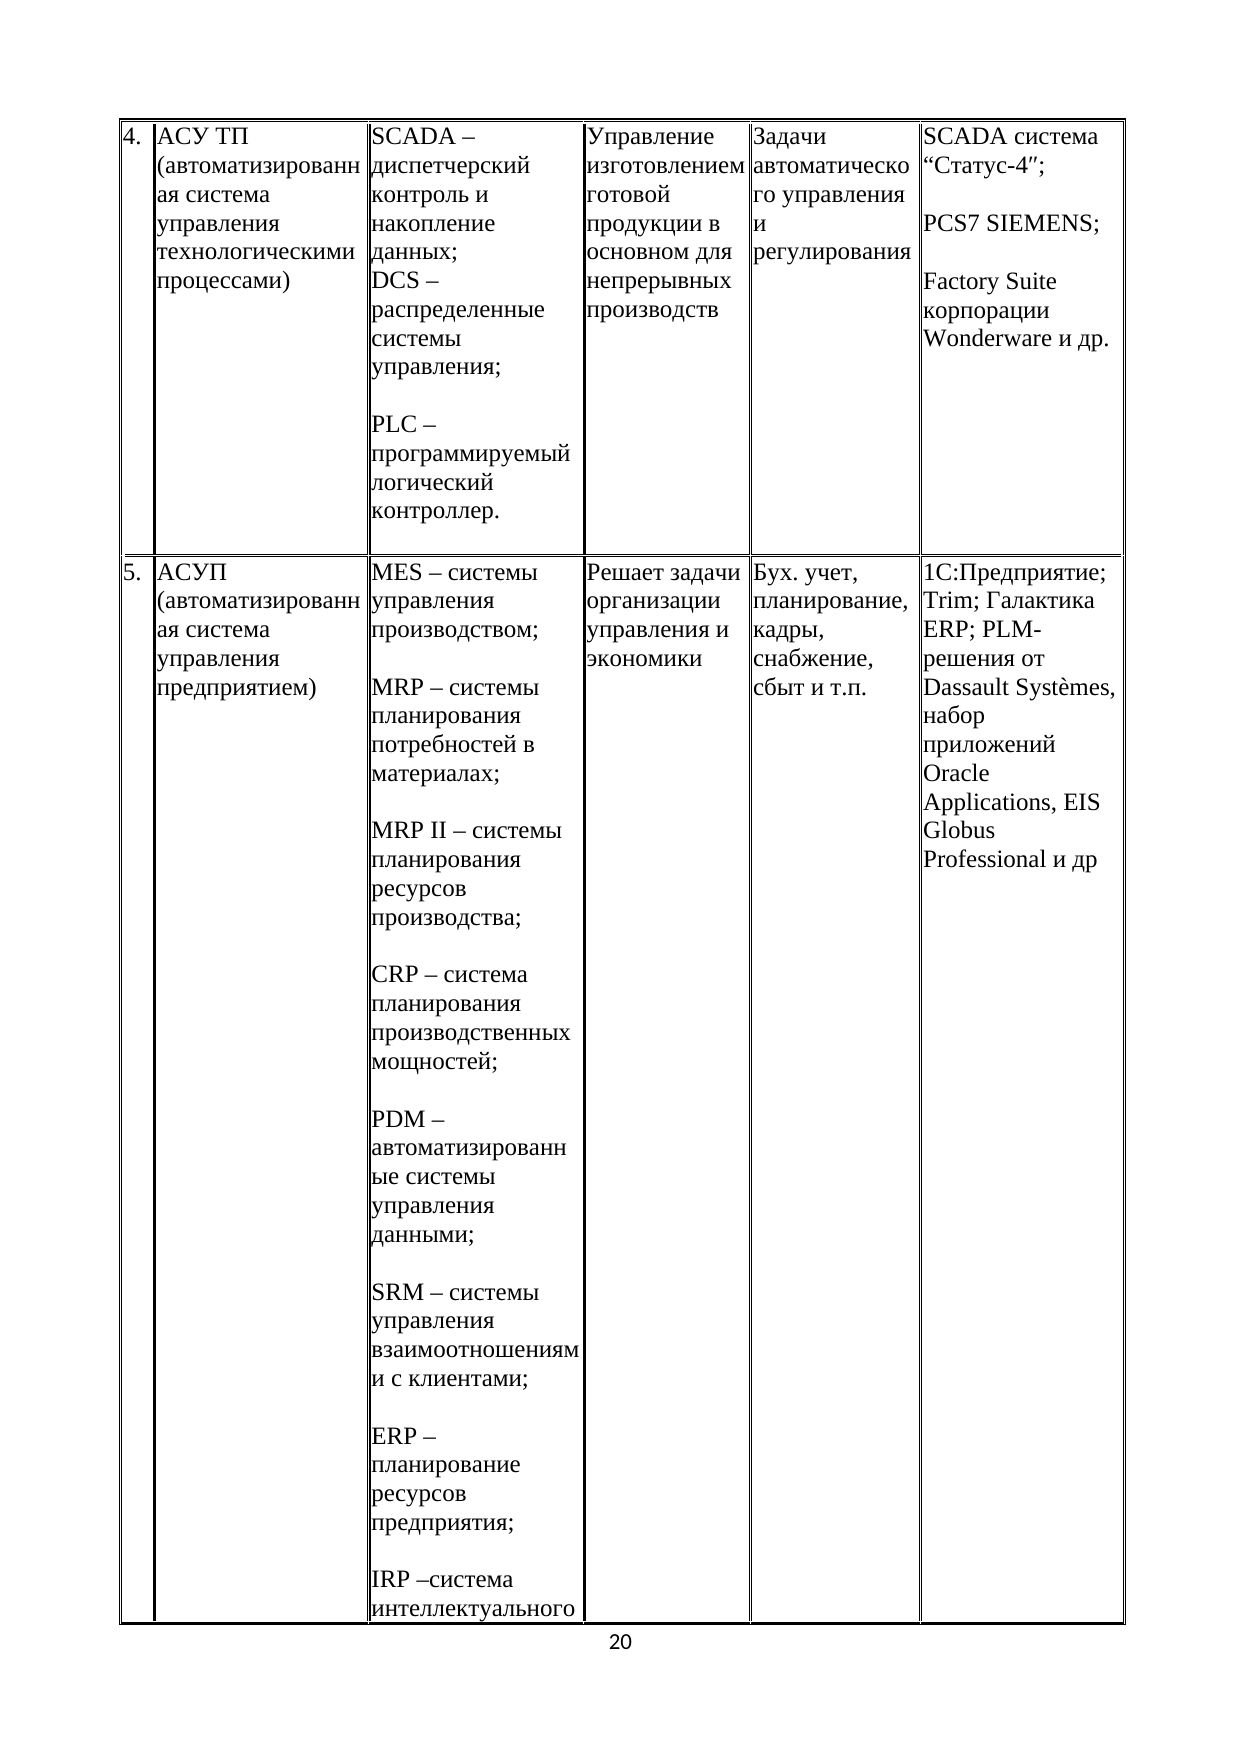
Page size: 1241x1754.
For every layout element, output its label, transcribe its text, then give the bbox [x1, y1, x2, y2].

table_cell Задачи автоматического управления и регулирования [751, 122, 921, 553]
table_cell SCADA – диспетчерский контроль и накопление данных; DCS – распределенные системы управления; PLC – программируемый логический контроллер. [369, 120, 584, 553]
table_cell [921, 554, 1123, 1622]
table_cell SCADA система “Статус-4″; PCS7 SIEMENS; Factory Suite корпорации Wonderware и др. [921, 122, 1123, 553]
table_cell 4. [122, 122, 154, 553]
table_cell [154, 554, 369, 1622]
table_cell АСУ ТП (автоматизированная система управления технологическими процессами) [154, 120, 369, 553]
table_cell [751, 557, 921, 1622]
table_cell 5. [122, 554, 154, 1622]
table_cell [584, 557, 751, 1622]
table_cell Управление изготовлением готовой продукции в основном для непрерывных производств [584, 122, 751, 553]
